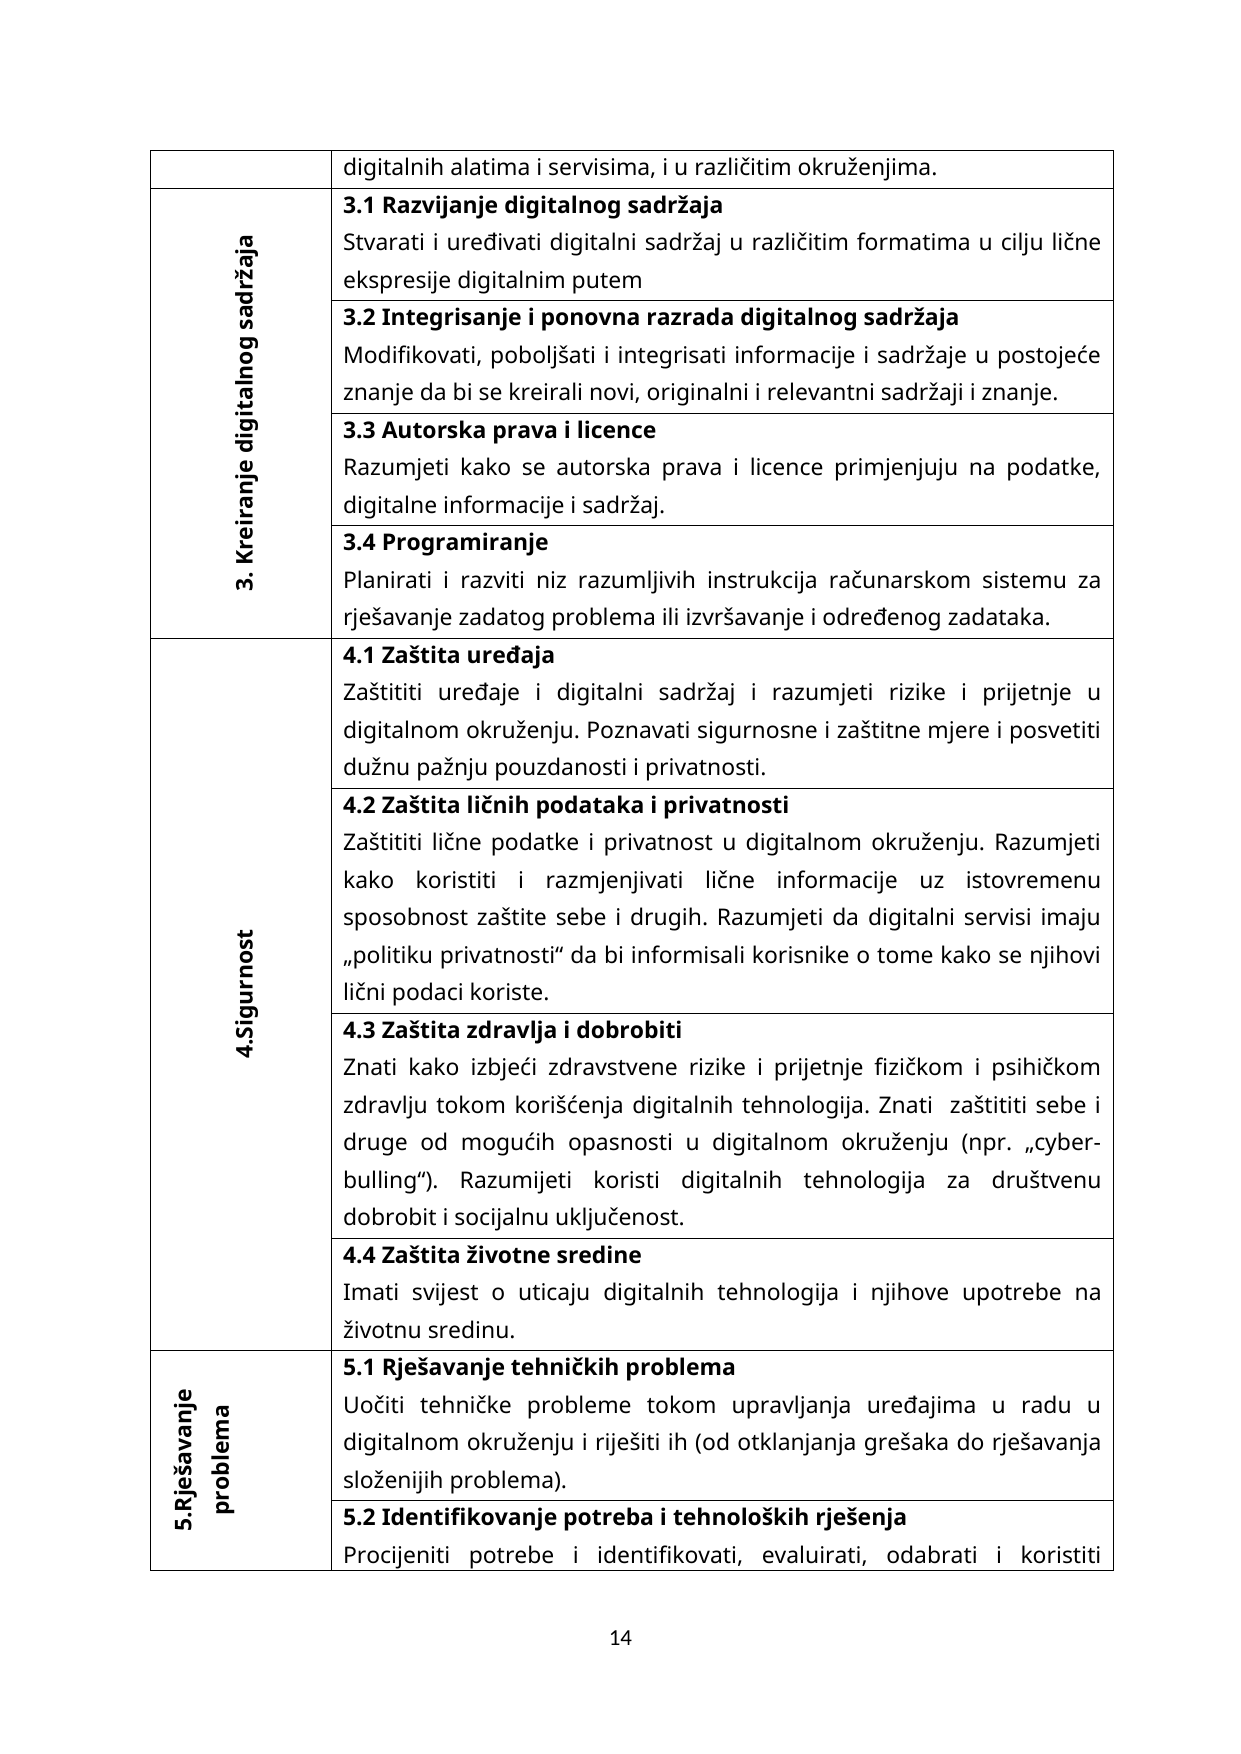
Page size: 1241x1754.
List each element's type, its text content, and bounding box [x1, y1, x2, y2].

table_cell 3.2 Integrisanje i ponovna razrada digitalnog sadržaja Modifikovati, poboljšati i integrisati informacije i sadržaje u postojeće znanje da bi se kreirali novi, originalni i relevantni sadržaji i znanje. [332, 301, 1113, 412]
table_cell 4.4 Zaštita životne sredine Imati svijest o uticaju digitalnih tehnologija i njihove upotrebe na životnu sredinu. [332, 1239, 1113, 1350]
table_cell 3.4 Programiranje Planirati i razviti niz razumljivih instrukcija računarskom sistemu za rješavanje zadatog problema ili izvršavanje i određenog zadataka. [332, 526, 1113, 637]
table_cell 5.Rješavanje problema [151, 1351, 331, 1570]
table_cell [332, 151, 1113, 187]
table_cell 3.1 Razvijanje digitalnog sadržaja Stvarati i uređivati digitalni sadržaj u različitim formatima u cilju lične ekspresije digitalnim putem [332, 189, 1113, 300]
table_cell 5.1 Rješavanje tehničkih problema Uočiti tehničke probleme tokom upravljanja uređajima u radu u digitalnom okruženju i riješiti ih (od otklanjanja grešaka do rješavanja složenijih problema). [332, 1351, 1113, 1500]
table_cell 3.3 Autorska prava i licence Razumjeti kako se autorska prava i licence primjenjuju na podatke, digitalne informacije i sadržaj. [332, 414, 1113, 525]
table_cell 4.Sigurnost [151, 639, 331, 1350]
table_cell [332, 1501, 1113, 1570]
table_cell 3. Kreiranje digitalnog sadržaja [151, 189, 331, 637]
table_cell 4.1 Zaštita uređaja Zaštititi uređaje i digitalni sadržaj i razumjeti rizike i prijetnje u digitalnom okruženju. Poznavati sigurnosne i zaštitne mjere i posvetiti dužnu pažnju pouzdanosti i privatnosti. [332, 639, 1113, 787]
table_cell 4.2 Zaštita ličnih podataka i privatnosti Zaštititi lične podatke i privatnost u digitalnom okruženju. Razumjeti kako koristiti i razmjenjivati lične informacije uz istovremenu sposobnost zaštite sebe i drugih. Razumjeti da digitalni servisi imaju „politiku privatnosti“ da bi informisali korisnike o tome kako se njihovi lični podaci koriste. [332, 789, 1113, 1012]
table_cell 4.3 Zaštita zdravlja i dobrobiti Znati kako izbjeći zdravstvene rizike i prijetnje fizičkom i psihičkom zdravlju tokom korišćenja digitalnih tehnologija. Znati zaštititi sebe i druge od mogućih opasnosti u digitalnom okruženju (npr. „cyber-bulling“). Razumijeti koristi digitalnih tehnologija za društvenu dobrobit i socijalnu uključenost. [332, 1014, 1113, 1237]
